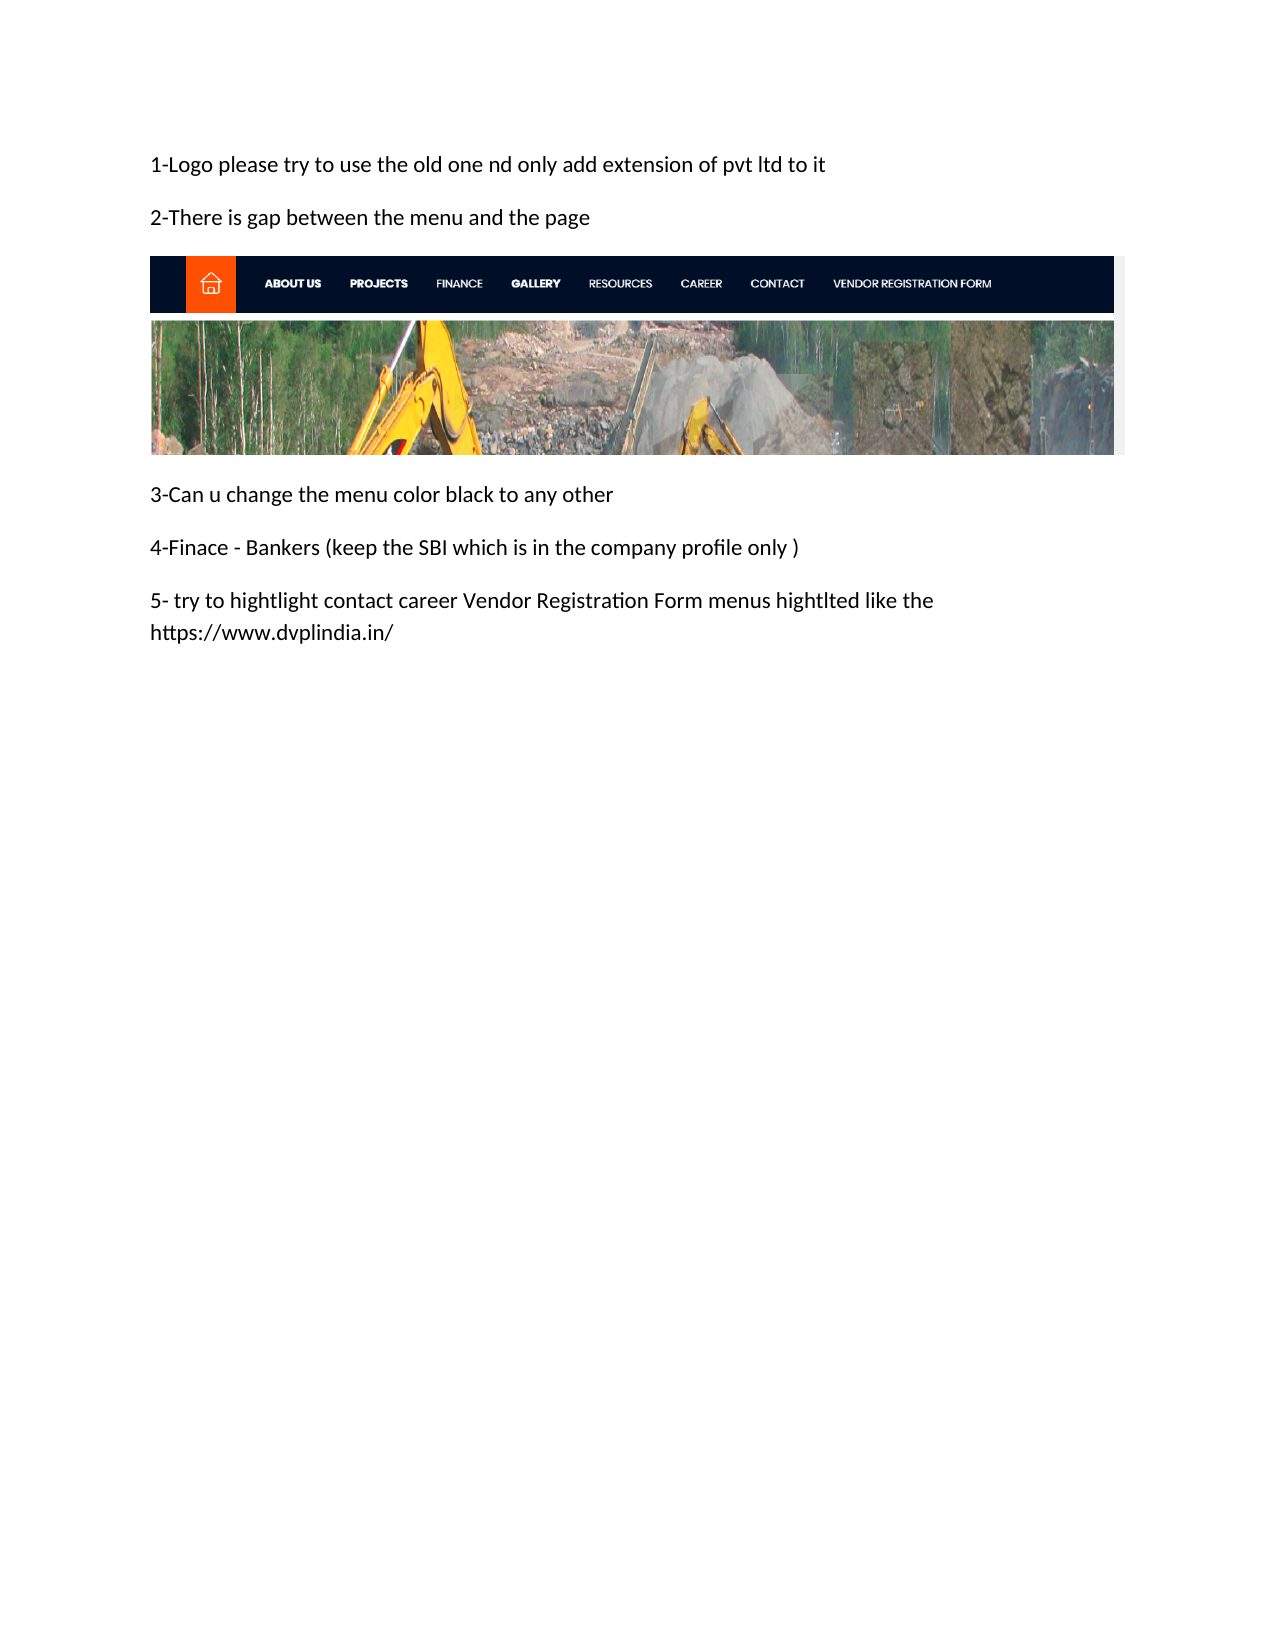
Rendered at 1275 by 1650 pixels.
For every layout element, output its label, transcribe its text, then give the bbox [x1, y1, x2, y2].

text 5- try to hightlight contact career Vendor Registration Form menus hightlted like the https://www.dvplindia.in/ [150, 586, 1125, 646]
text 1-Logo please try to use the old one nd only add extension of pvt ltd to it [150, 150, 1125, 178]
text 2-There is gap between the menu and the page [150, 203, 1125, 231]
text 3-Can u change the menu color black to any other [150, 480, 1125, 508]
text 4-Finace - Bankers (keep the SBI which is in the company profile only ) [150, 533, 1125, 561]
picture [150, 256, 1125, 455]
